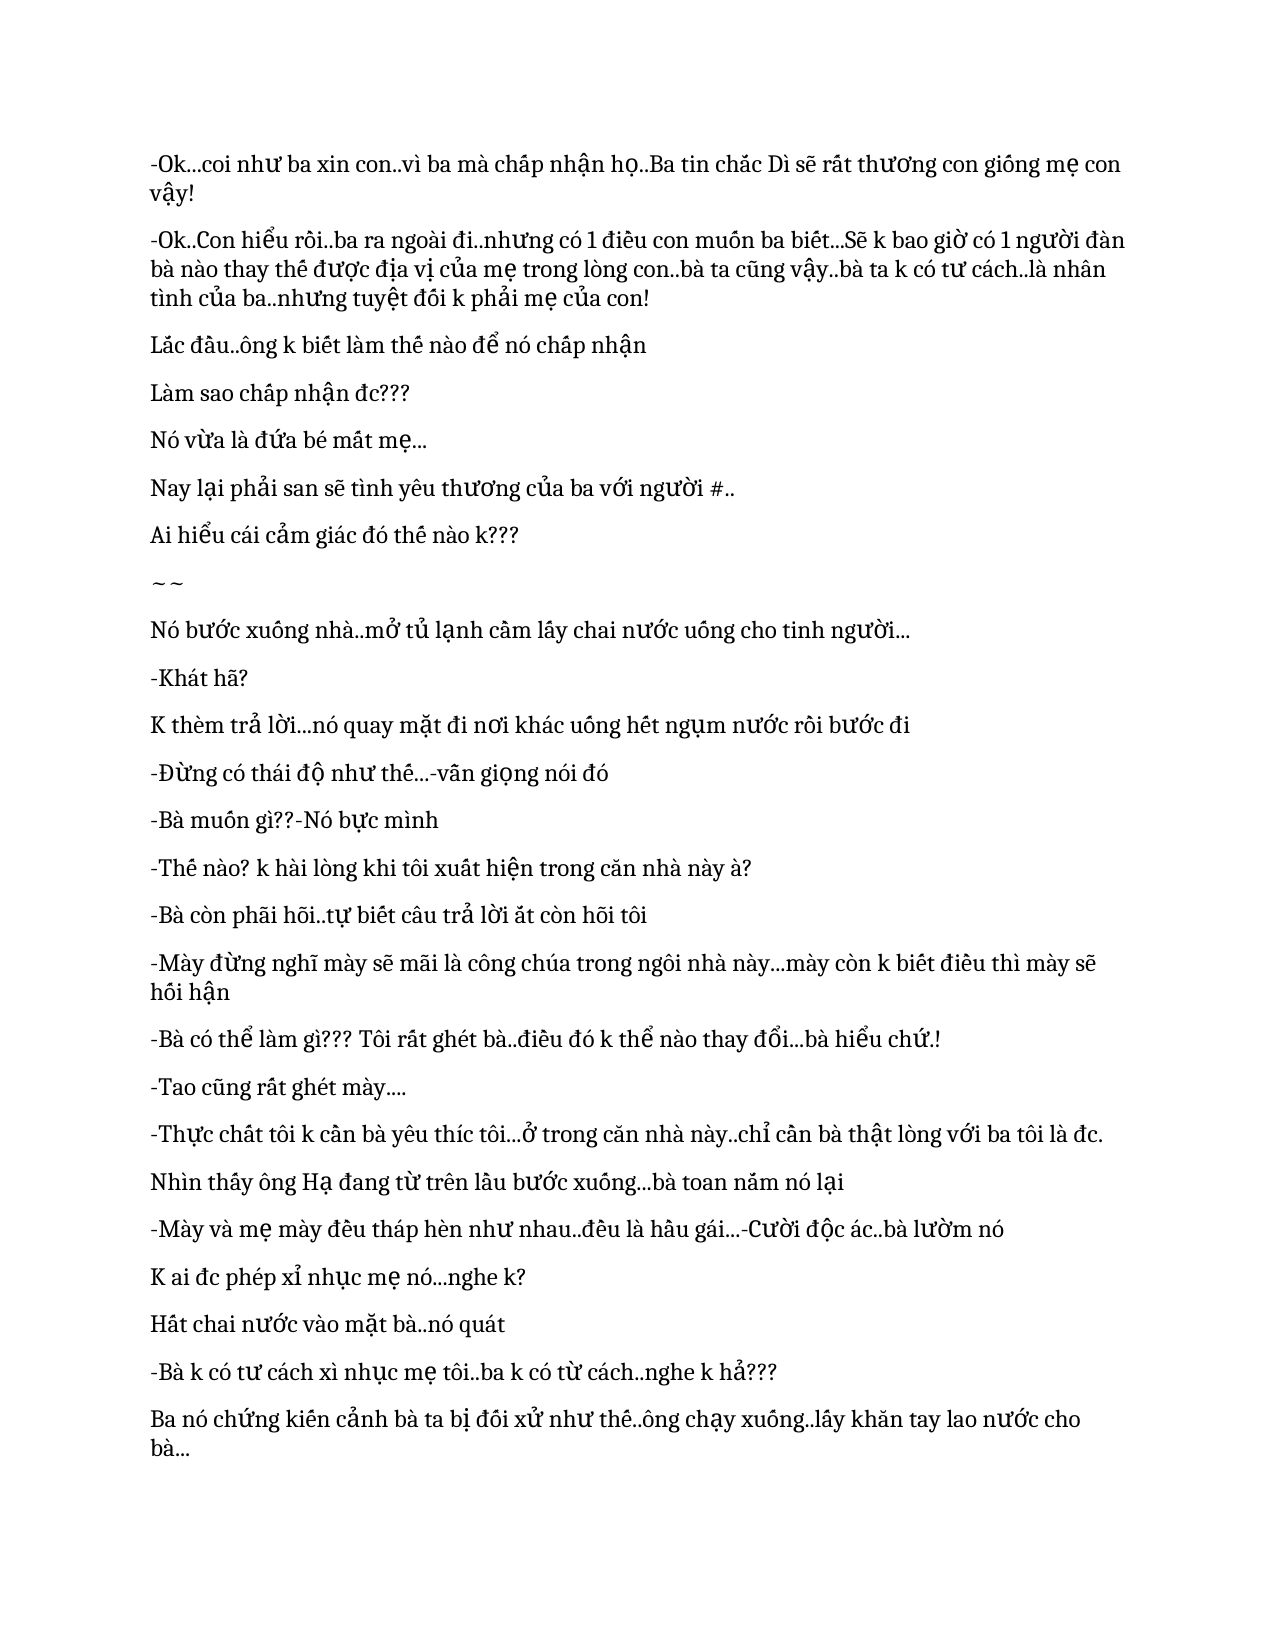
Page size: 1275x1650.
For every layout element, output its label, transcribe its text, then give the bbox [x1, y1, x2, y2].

text -Tao cũng rất ghét mày.... [150, 1072, 1125, 1101]
text -Thực chất tôi k cần bà yêu thíc tôi...ở trong căn nhà này..chỉ cần bà thật lòng với ba tôi là đc. [150, 1120, 1125, 1149]
text -Bà muốn gì??-Nó bực mình [150, 806, 1125, 835]
text Nhìn thấy ông Hạ đang từ trên lầu bước xuống...bà toan nắm nó lại [150, 1167, 1125, 1196]
text -Bà còn phãi hõi..tự biết câu trả lời ắt còn hõi tôi [150, 901, 1125, 930]
text -Khát hã? [150, 664, 1125, 692]
text Nó vừa là đứa bé mất mẹ... [150, 426, 1125, 455]
text -Đừng có thái độ như thế...-vẫn giọng nói đó [150, 759, 1125, 787]
text Lắc đầu..ông k biết làm thế nào để nó chấp nhận [150, 331, 1125, 360]
text K ai đc phép xỉ nhục mẹ nó...nghe k? [150, 1262, 1125, 1291]
text -Ok..Con hiểu rồi..ba ra ngoài đi..nhưng có 1 điều con muốn ba biết...Sẽ k bao giờ có 1 người đàn bà nào thay thế được địa vị của mẹ trong lòng con..bà ta cũng vậy..bà ta k có tư cách..là nhân tình của ba..nhưng tuyệt đối k phải mẹ của con! [150, 226, 1125, 312]
text Hất chai nước vào mặt bà..nó quát [150, 1310, 1125, 1339]
text -Bà có thể làm gì??? Tôi rất ghét bà..điều đó k thể nào thay đổi...bà hiểu chứ.! [150, 1025, 1125, 1054]
text -Ok...coi như ba xin con..vì ba mà chấp nhận họ..Ba tin chắc Dì sẽ rất thương con giống mẹ con vậy! [150, 150, 1125, 207]
text Làm sao chấp nhận đc??? [150, 379, 1125, 407]
text -Thế nào? k hài lòng khi tôi xuất hiện trong căn nhà này à? [150, 854, 1125, 882]
text Ai hiểu cái cảm giác đó thế nào k??? [150, 521, 1125, 550]
text -Mày đừng nghĩ mày sẽ mãi là công chúa trong ngôi nhà này...mày còn k biết điều thì mày sẽ hối hận [150, 949, 1125, 1006]
text K thèm trả lời...nó quay mặt đi nơi khác uống hết ngụm nước rồi bước đi [150, 711, 1125, 740]
text Nó bước xuống nhà..mở tủ lạnh cầm lấy chai nước uống cho tinh người... [150, 616, 1125, 645]
text -Bà k có tư cách xì nhục mẹ tôi..ba k có từ cách..nghe k hả??? [150, 1357, 1125, 1386]
text ~~ [150, 569, 1125, 597]
text -Mày và mẹ mày đều tháp hèn như nhau..đều là hầu gái...-Cười độc ác..bà lườm nó [150, 1215, 1125, 1244]
text Ba nó chứng kiến cảnh bà ta bị đối xử như thế..ông chạy xuống..lấy khăn tay lao nước cho bà... [150, 1405, 1125, 1462]
text Nay lại phải san sẽ tình yêu thương của ba với người #.. [150, 474, 1125, 502]
